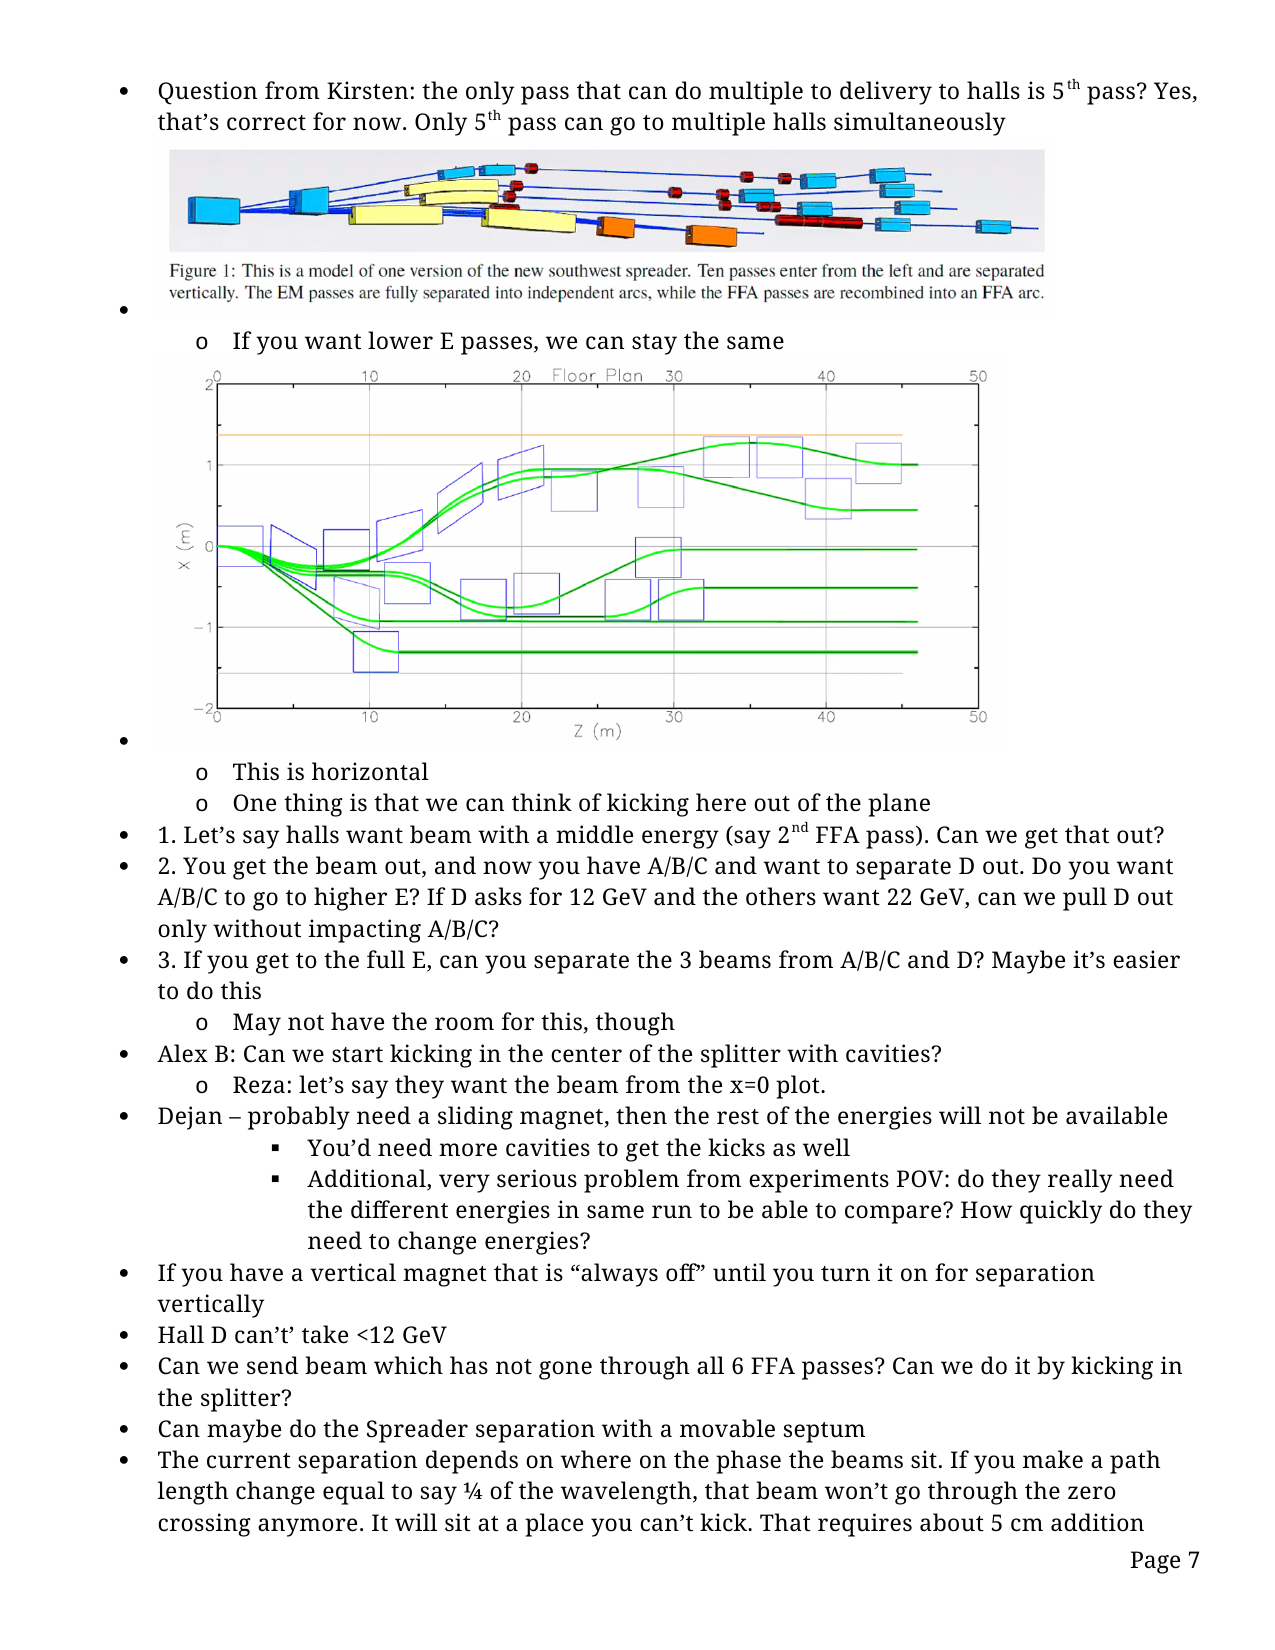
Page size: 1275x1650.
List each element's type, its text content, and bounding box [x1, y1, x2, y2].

list Can maybe do the Spreader separation with a movable septum [120, 1413, 1200, 1444]
list Alex B: Can we start kicking in the center of the splitter with cavities? [120, 1038, 1200, 1069]
list One thing is that we can think of kicking here out of the plane [195, 787, 1200, 819]
list Dejan – probably need a sliding magnet, then the rest of the energies will not be available [120, 1100, 1200, 1131]
list If you have a vertical magnet that is “always off” until you turn it on for separation vertically [120, 1256, 1200, 1319]
list Question from Kirsten: the only pass that can do multiple to delivery to halls is 5th pass? Yes, that’s correct for now. Only 5th pass can go to multiple halls simultaneously [120, 75, 1200, 137]
list Additional, very serious problem from experiments POV: do they really need the different energies in same run to be able to compare? How quickly do they need to change energies? [270, 1163, 1200, 1256]
picture [157, 356, 1006, 750]
picture [157, 137, 1053, 319]
list May not have the room for this, though [195, 1006, 1200, 1038]
list 3. If you get to the full E, can you separate the 3 beams from A/B/C and D? Maybe it’s easier to do this [120, 944, 1200, 1006]
list You’d need more cavities to get the kicks as well [270, 1131, 1200, 1163]
list 2. You get the beam out, and now you have A/B/C and want to separate D out. Do you want A/B/C to go to higher E? If D asks for 12 GeV and the others want 22 GeV, can we pull D out only without impacting A/B/C? [120, 850, 1200, 944]
list Can we send beam which has not gone through all 6 FFA passes? Can we do it by kicking in the splitter? [120, 1350, 1200, 1413]
list This is horizontal [195, 756, 1200, 787]
list Reza: let’s say they want the beam from the x=0 plot. [195, 1069, 1200, 1100]
list The current separation depends on where on the phase the beams sit. If you make a path length change equal to say ¼ of the wavelength, that beam won’t go through the zero crossing anymore. It will sit at a place you can’t kick. That requires about 5 cm addition [120, 1444, 1200, 1538]
list 1. Let’s say halls want beam with a middle energy (say 2nd FFA pass). Can we get that out? [120, 819, 1200, 850]
list If you want lower E passes, we can stay the same [195, 325, 1200, 356]
list Hall D can’t’ take <12 GeV [120, 1319, 1200, 1350]
